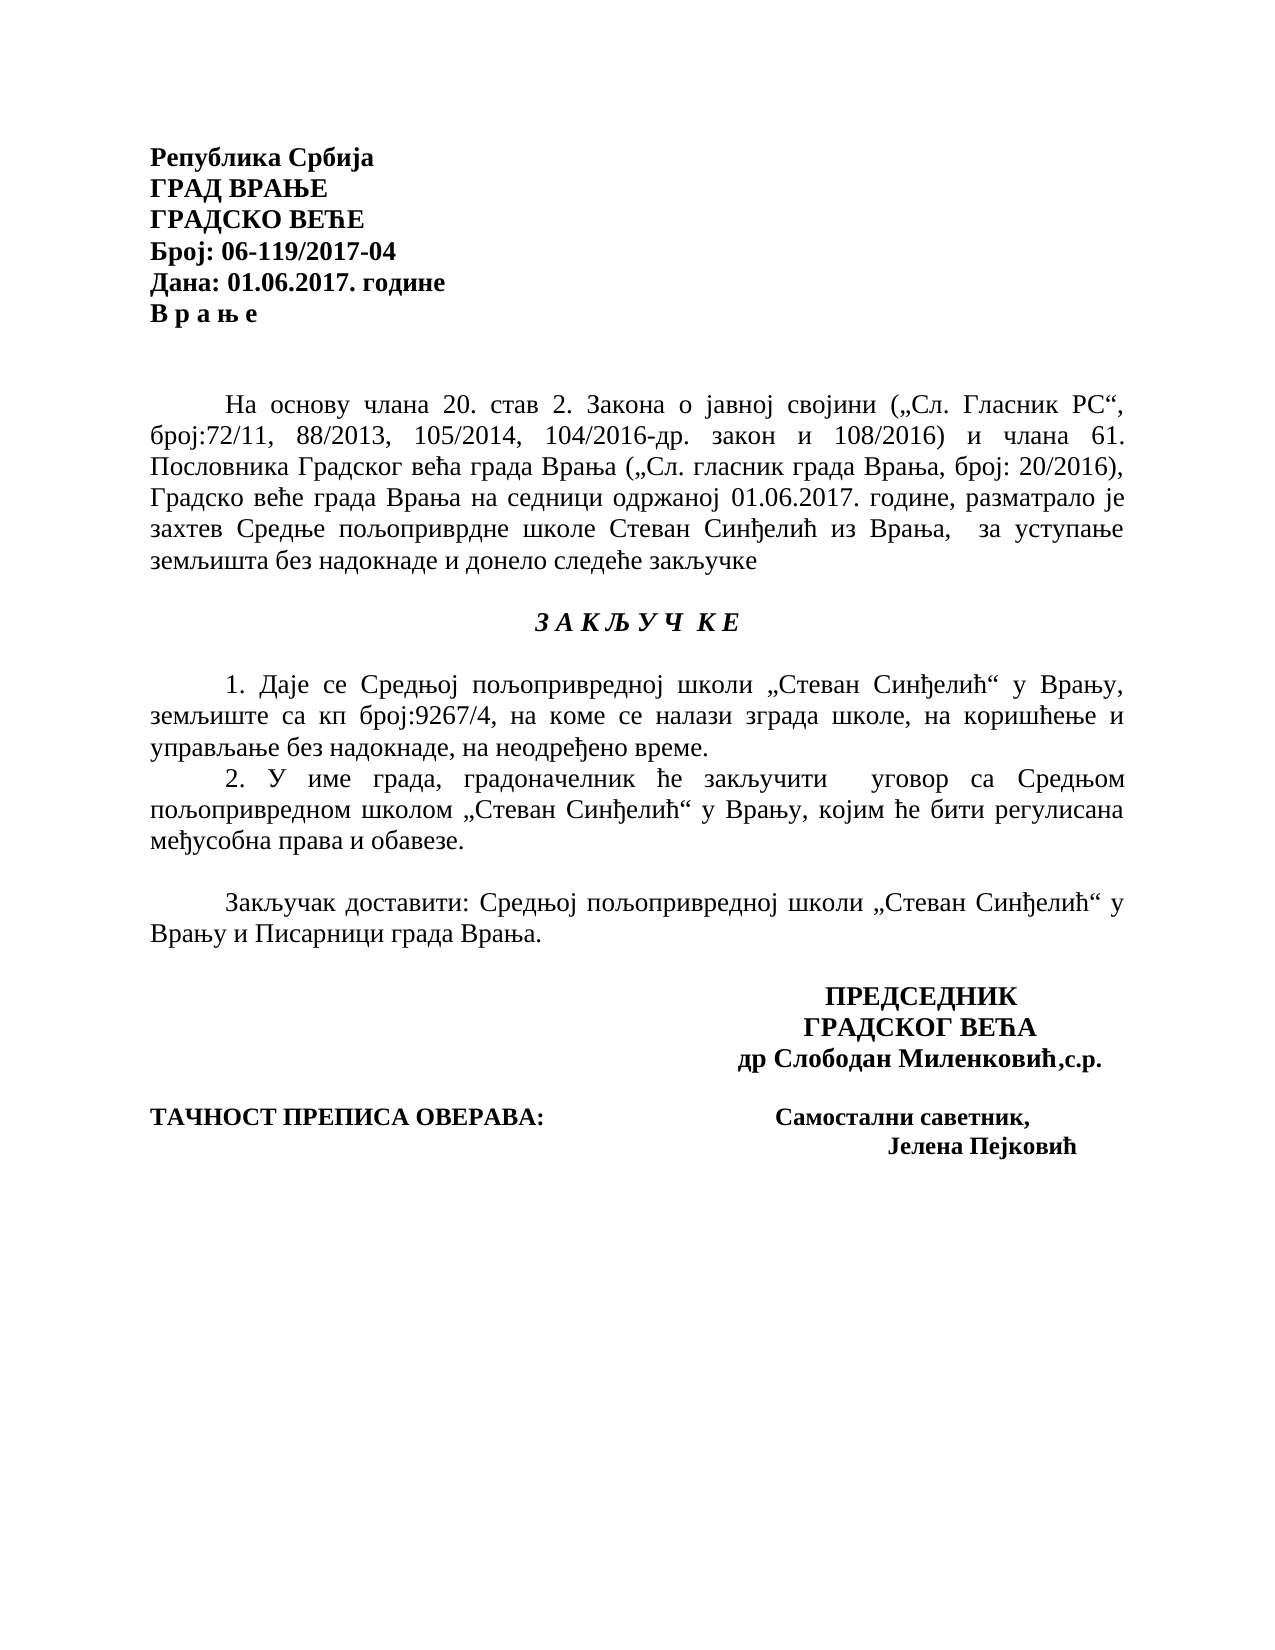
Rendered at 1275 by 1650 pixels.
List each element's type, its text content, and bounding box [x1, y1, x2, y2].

text Дана: 01.06.2017. године [150, 266, 1125, 297]
text З А К Љ У Ч К Е [150, 606, 1125, 637]
text Република Србија [150, 141, 1125, 172]
text 2. У име града, градоначелник ће закључити уговор са Средњом пољопривредном школом „Стеван Синђелић“ у Врању, којим ће бити регулисана међусобна права и обавезе. [150, 762, 1125, 855]
text На основу члана 20. став 2. Закона о јавној својини („Сл. Гласник РС“, број:72/11, 88/2013, 105/2014, 104/2016-др. закон и 108/2016) и члана 61. Пословника Градског већа града Врања („Сл. гласник града Врања, број: 20/2016), Градско веће града Врања на седници одржаној 01.06.2017. године, разматрало је захтев Средње пољоприврдне школе Стеван Синђелић из Врања, за уступање земљишта без надокнаде и донело следеће закључке [150, 388, 1125, 575]
text Број: 06-119/2017-04 [150, 235, 1125, 266]
text др Слободан Миленковић,с.р. [150, 1042, 1125, 1073]
text ГРАД ВРАЊЕ [150, 172, 1125, 203]
text ГРАДСКО ВЕЋЕ [150, 203, 1125, 235]
text ГРАДСКОГ ВЕЋА [150, 1011, 1125, 1042]
text В р а њ е [150, 297, 1125, 328]
text 1. Даје се Средњој пољопривредној школи „Стеван Синђелић“ у Врању, земљиште са кп број:9267/4, на коме се налази зграда школе, на коришћење и управљање без надокнаде, на неодређено време. [150, 668, 1125, 762]
text ПРЕДСЕДНИК [150, 980, 1125, 1011]
text Закључак доставити: Средњој пољопривредној школи „Стеван Синђелић“ у Врању и Писарници града Врања. [150, 886, 1125, 949]
text ТАЧНОСТ ПРЕПИСА ОВЕРАВА: Самостални саветник, Јелена Пејковић [150, 1102, 1125, 1159]
